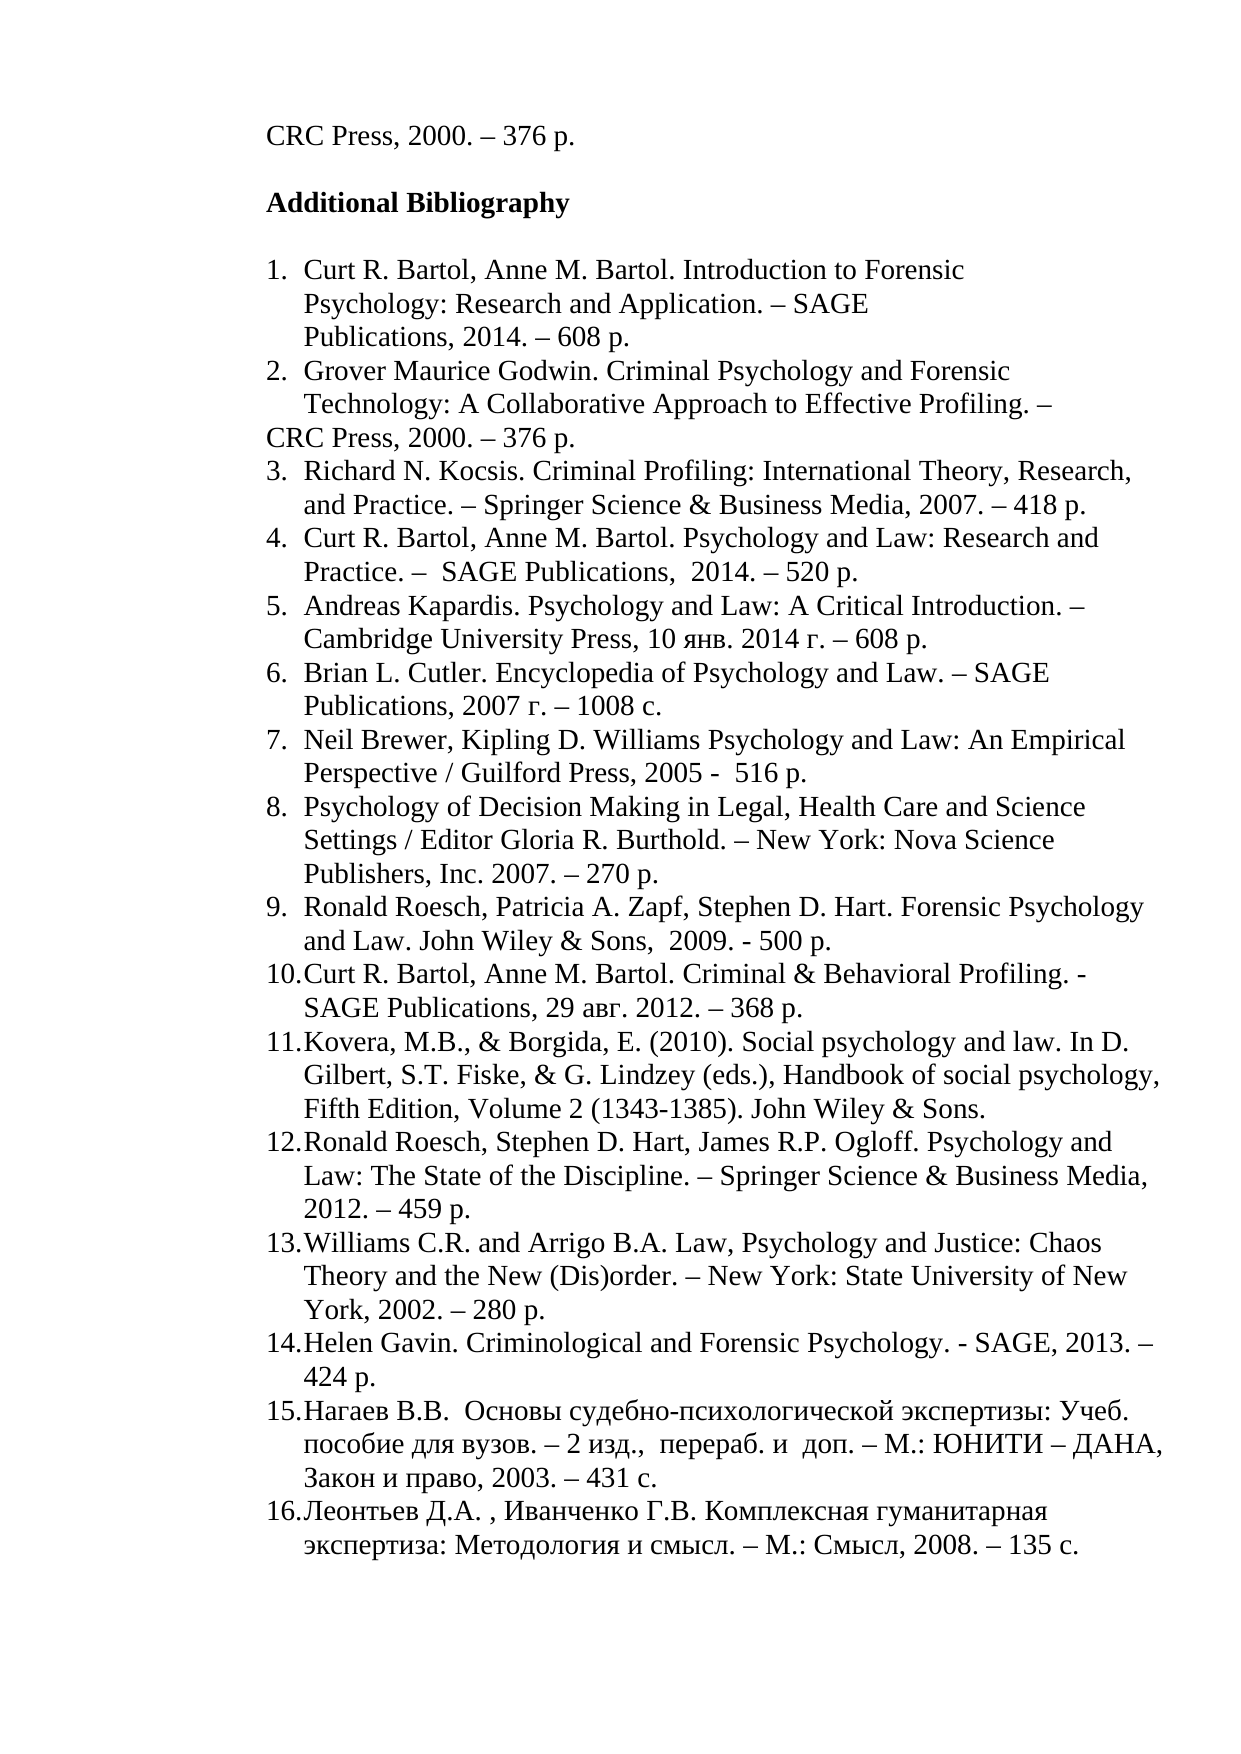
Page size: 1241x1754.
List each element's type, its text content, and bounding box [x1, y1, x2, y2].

list Helen Gavin. Criminological and Forensic Psychology. - SAGE, 2013. – 424 p. [266, 1326, 1167, 1393]
list Ronald Roesch, Stephen D. Hart, James R.P. Ogloff. Psychology and Law: The State of the Discipline. – Springer Science & Business Media, 2012. – 459 p. [266, 1124, 1167, 1225]
list Ronald Roesch, Patricia A. Zapf, Stephen D. Hart. Forensic Psychology and Law. John Wiley & Sons, 2009. - 500 p. [266, 889, 1167, 957]
list Psychology of Decision Making in Legal, Health Care and Science Settings / Editor Gloria R. Burthold. – New York: Nova Science Publishers, Inc. 2007. – 270 p. [266, 789, 1167, 889]
list Andreas Kapardis. Psychology and Law: A Critical Introduction. –Cambridge University Press, 10 янв. 2014 г. – 608 p. [266, 588, 1167, 655]
text Additional Bibliography [266, 185, 1167, 219]
list Williams C.R. and Arrigo B.A. Law, Psychology and Justice: Chaos Theory and the New (Dis)order. – New York: State University of New York, 2002. – 280 p. [266, 1225, 1167, 1326]
list Grover Maurice Godwin. Criminal Psychology and Forensic Technology: A Collaborative Approach to Effective Profiling. – [266, 353, 1167, 420]
list Curt R. Bartol, Anne M. Bartol. Criminal & Behavioral Profiling. - SAGE Publications, 29 авг. 2012. – 368 p. [266, 957, 1167, 1024]
list Neil Brewer, Kipling D. Williams Psychology and Law: An Empirical Perspective / Guilford Press, 2005 - 516 p. [266, 722, 1167, 789]
list Kovera, M.B., & Borgida, E. (2010). Social psychology and law. In D. Gilbert, S.T. Fiske, & G. Lindzey (eds.), Handbook of social psychology, Fifth Edition, Volume 2 (1343-1385). John Wiley & Sons. [266, 1024, 1167, 1124]
list Леонтьев Д.А. , Иванченко Г.В. Комплексная гуманитарная экспертиза: Методология и смысл. – М.: Смысл, 2008. – 135 с. [266, 1493, 1167, 1560]
list Richard N. Kocsis. Criminal Profiling: International Theory, Research, and Practice. – Springer Science & Business Media, 2007. – 418 p. [266, 453, 1167, 521]
list Curt R. Bartol, Anne M. Bartol. Introduction to Forensic Psychology: Research and Application. – SAGE Publications, 2014. – 608 p. [266, 252, 1167, 353]
list Brian L. Cutler. Encyclopedia of Psychology and Law. – SAGE Publications, 2007 г. – 1008 c. [266, 655, 1167, 722]
list Нагаев В.В. Основы судебно-психологической экспертизы: Учеб. пособие для вузов. – 2 изд., перераб. и доп. – М.: ЮНИТИ – ДАНА, Закон и право, 2003. – 431 с. [266, 1393, 1167, 1493]
list Curt R. Bartol, Anne M. Bartol. Psychology and Law: Research and Practice. – SAGE Publications, 2014. – 520 p. [266, 521, 1167, 588]
text CRC Press, 2000. – 376 p. [266, 118, 1167, 152]
text CRC Press, 2000. – 376 p. [266, 420, 1167, 453]
